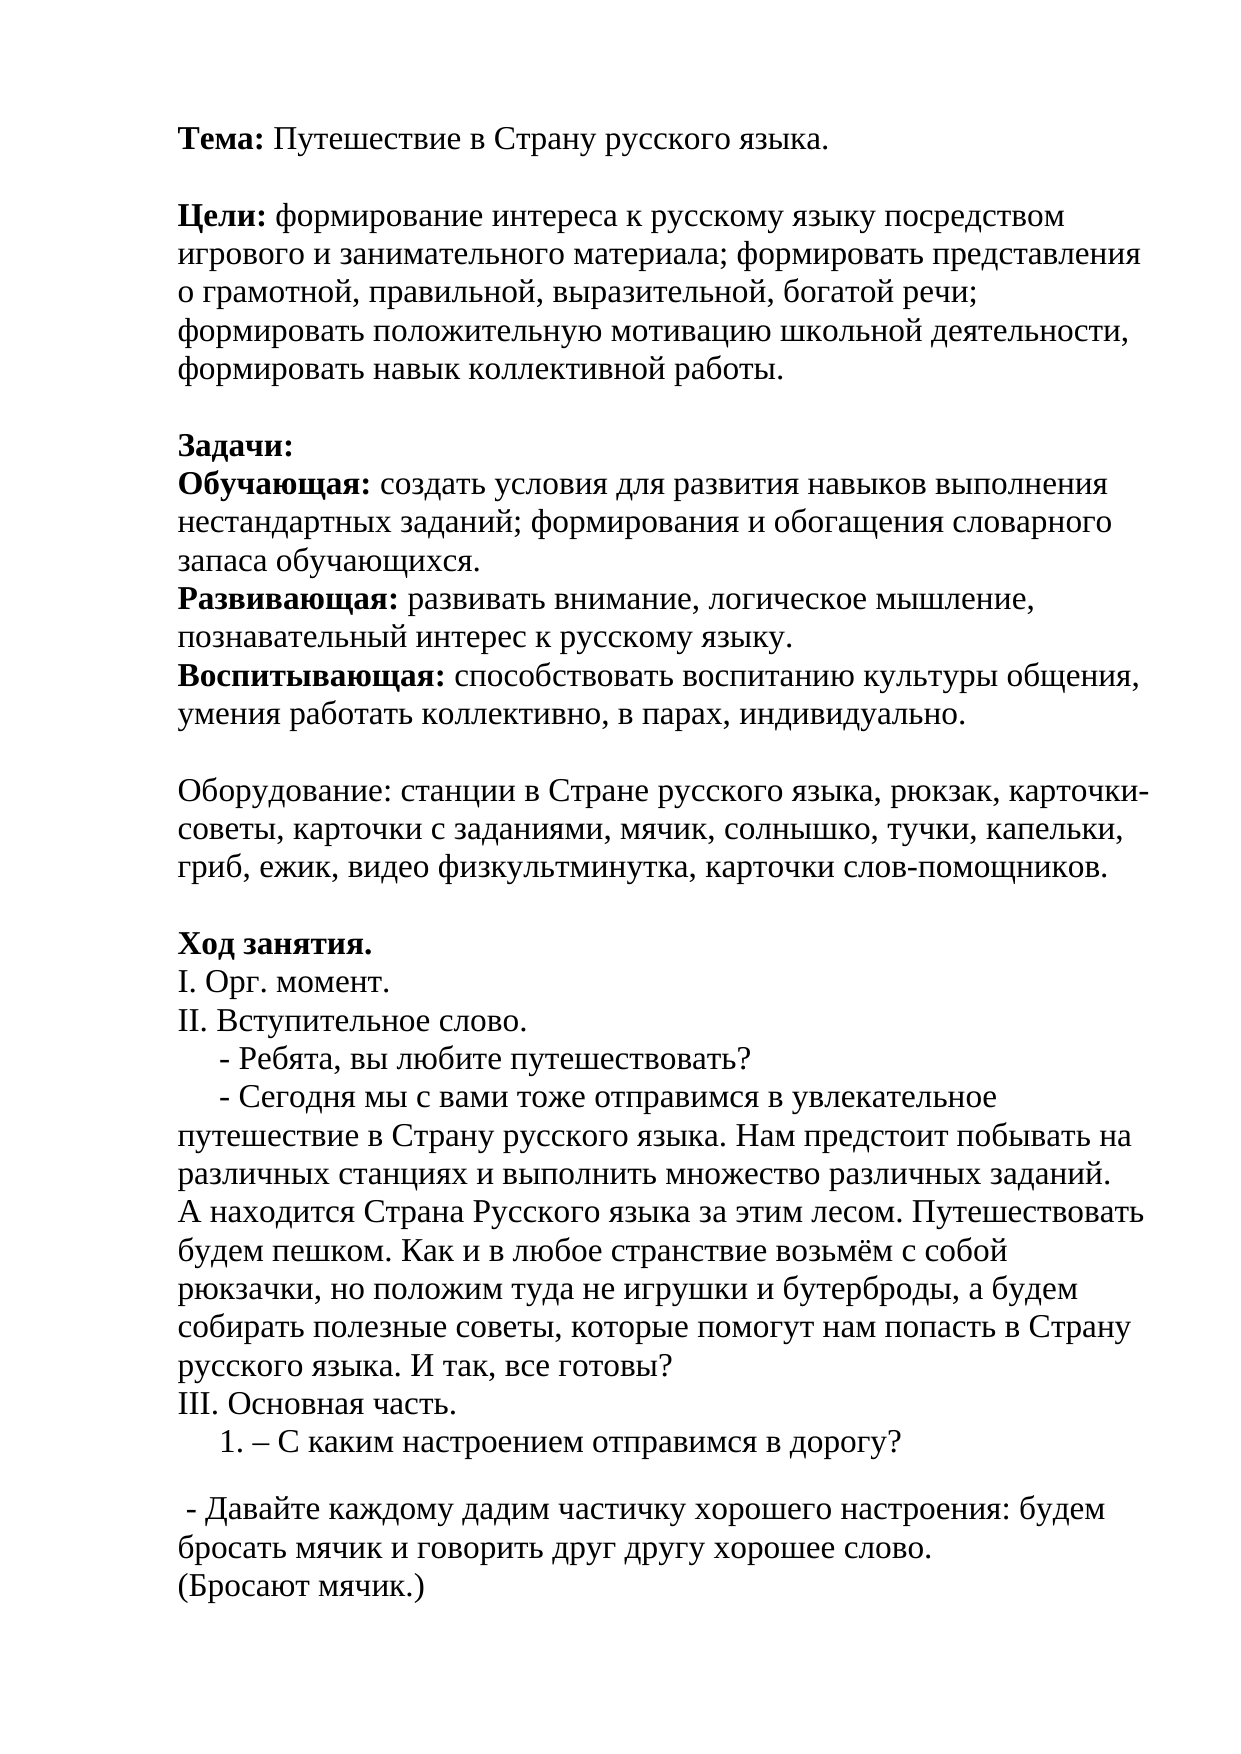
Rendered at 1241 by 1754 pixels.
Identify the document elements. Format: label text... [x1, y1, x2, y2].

text (Бросают мячик.) [177, 1565, 1152, 1603]
text - Ребята, вы любите путешествовать? [177, 1038, 1152, 1076]
text Воспитывающая: способствовать воспитанию культуры общения, умения работать коллективно, в парах, индивидуально. [177, 655, 1152, 731]
text Цели: формирование интереса к русскому языку посредством игрового и занимательного материала; формировать представления о грамотной, правильной, выразительной, богатой речи; формировать положительную мотивацию школьной деятельности, формировать навык коллективной работы. [177, 195, 1152, 386]
text Развивающая: развивать внимание, логическое мышление, познавательный интерес к русскому языку. [177, 578, 1152, 655]
text III. Основная часть. [177, 1383, 1152, 1421]
text Ход занятия. [177, 923, 1152, 961]
text А находится Страна Русского языка за этим лесом. Путешествовать будем пешком. Как и в любое странствие возьмём с собой рюкзачки, но положим туда не игрушки и бутерброды, а будем собирать полезные советы, которые помогут нам попасть в Страну русского языка. И так, все готовы? [177, 1191, 1152, 1383]
text Задачи: [177, 425, 1152, 463]
text Оборудование: станции в Стране русского языка, рюкзак, карточки- советы, карточки с заданиями, мячик, солнышко, тучки, капельки, гриб, ежик, видео физкультминутка, карточки слов-помощников. [177, 770, 1152, 885]
text Тема: Путешествие в Страну русского языка. [177, 118, 1152, 156]
text II. Вступительное слово. [177, 1000, 1152, 1038]
text Обучающая: создать условия для развития навыков выполнения нестандартных заданий; формирования и обогащения словарного запаса обучающихся. [177, 463, 1152, 578]
text - Сегодня мы с вами тоже отправимся в увлекательное путешествие в Страну русского языка. Нам предстоит побывать на различных станциях и выполнить множество различных заданий. [177, 1076, 1152, 1191]
text Орг. момент. [177, 961, 1152, 1000]
text 1. – С каким настроением отправимся в дорогу? [177, 1421, 1152, 1460]
text - Давайте каждому дадим частичку хорошего настроения: будем бросать мячик и говорить друг другу хорошее слово. [177, 1488, 1152, 1565]
